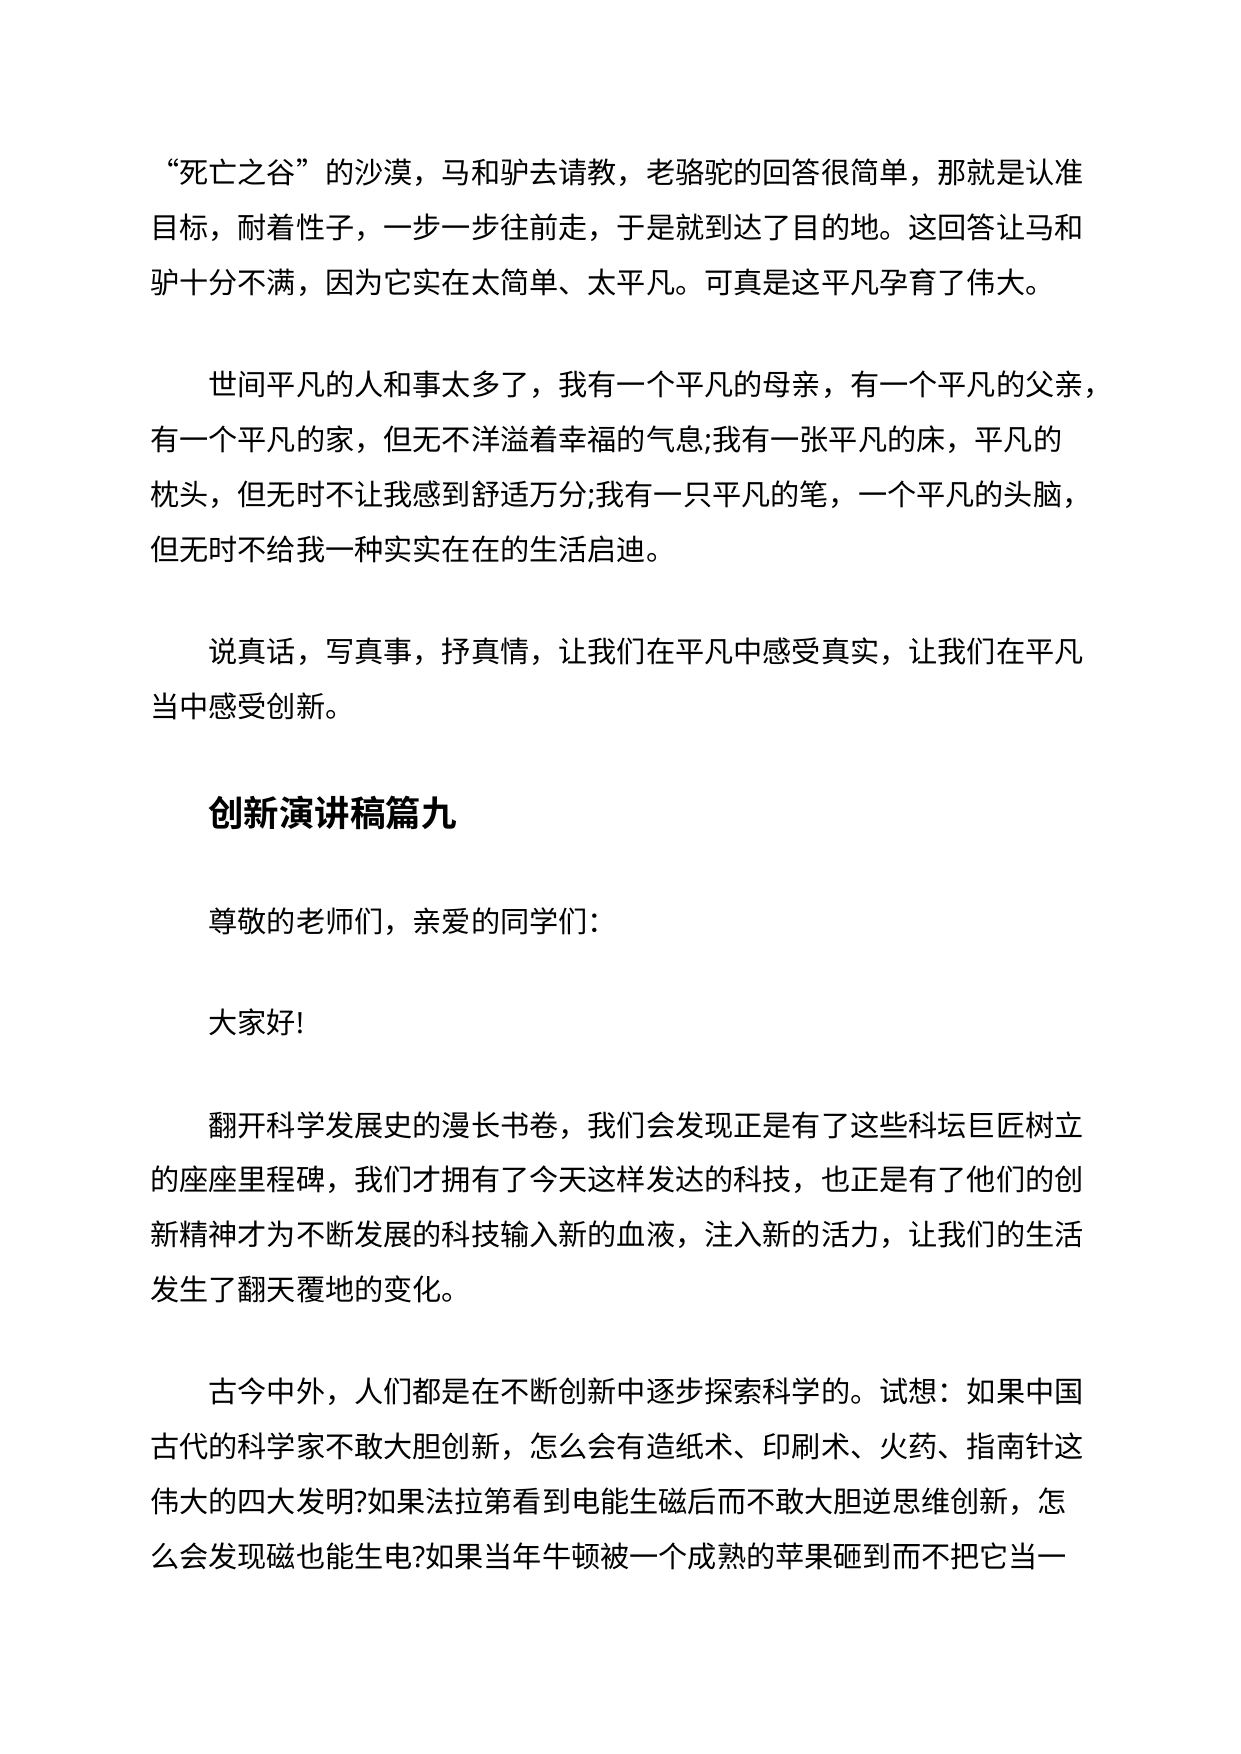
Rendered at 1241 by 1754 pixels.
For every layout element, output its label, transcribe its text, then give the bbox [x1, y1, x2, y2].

text 创新演讲稿篇九 [150, 785, 1090, 836]
text 翻开科学发展史的漫长书卷，我们会发现正是有了这些科坛巨匠树立的座座里程碑，我们才拥有了今天这样发达的科技，也正是有了他们的创新精神才为不断发展的科技输入新的血液，注入新的活力，让我们的生活发生了翻天覆地的变化。 [150, 1102, 1090, 1309]
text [150, 1368, 1090, 1576]
text 尊敬的老师们，亲爱的同学们： [150, 898, 1090, 941]
text 大家好! [150, 1000, 1090, 1042]
text 世间平凡的人和事太多了，我有一个平凡的母亲，有一个平凡的父亲，有一个平凡的家，但无不洋溢着幸福的气息;我有一张平凡的床，平凡的枕头，但无时不让我感到舒适万分;我有一只平凡的笔，一个平凡的头脑，但无时不给我一种实实在在的生活启迪。 [150, 362, 1090, 569]
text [150, 150, 1090, 302]
text 说真话，写真事，抒真情，让我们在平凡中感受真实，让我们在平凡当中感受创新。 [150, 628, 1090, 725]
